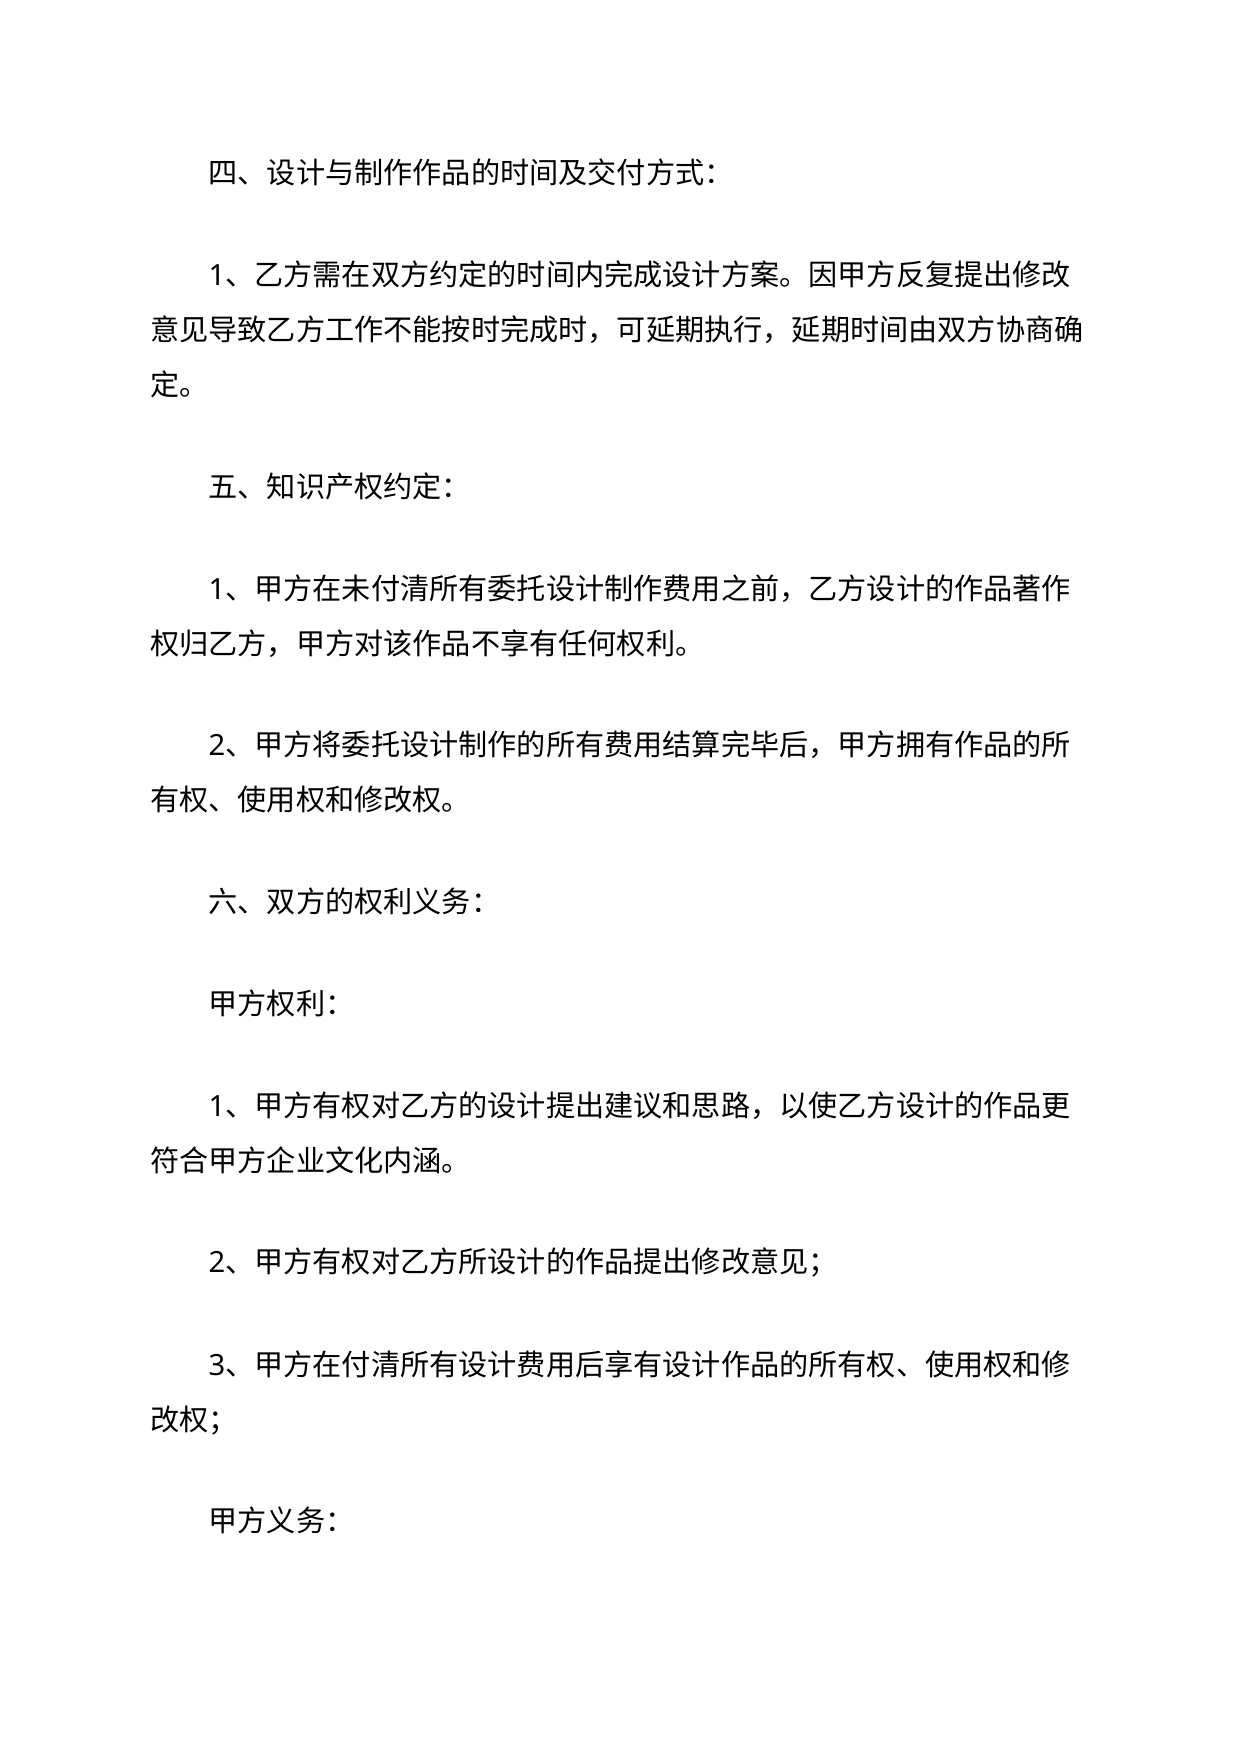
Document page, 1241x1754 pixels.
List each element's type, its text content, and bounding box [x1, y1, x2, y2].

text 四、设计与制作作品的时间及交付方式： [150, 150, 1090, 192]
text 六、双方的权利义务： [150, 879, 1090, 921]
text 3、甲方在付清所有设计费用后享有设计作品的所有权、使用权和修改权； [150, 1341, 1090, 1438]
text 五、知识产权约定： [150, 463, 1090, 506]
text 甲方权利： [150, 981, 1090, 1023]
text 2、甲方有权对乙方所设计的作品提出修改意见； [150, 1239, 1090, 1281]
text 1、甲方有权对乙方的设计提出建议和思路，以使乙方设计的作品更符合甲方企业文化内涵。 [150, 1082, 1090, 1179]
text 甲方义务： [150, 1498, 1090, 1540]
text 1、甲方在未付清所有委托设计制作费用之前，乙方设计的作品著作权归乙方，甲方对该作品不享有任何权利。 [150, 565, 1090, 662]
text 2、甲方将委托设计制作的所有费用结算完毕后，甲方拥有作品的所有权、使用权和修改权。 [150, 722, 1090, 819]
text 1、乙方需在双方约定的时间内完成设计方案。因甲方反复提出修改意见导致乙方工作不能按时完成时，可延期执行，延期时间由双方协商确定。 [150, 252, 1090, 404]
